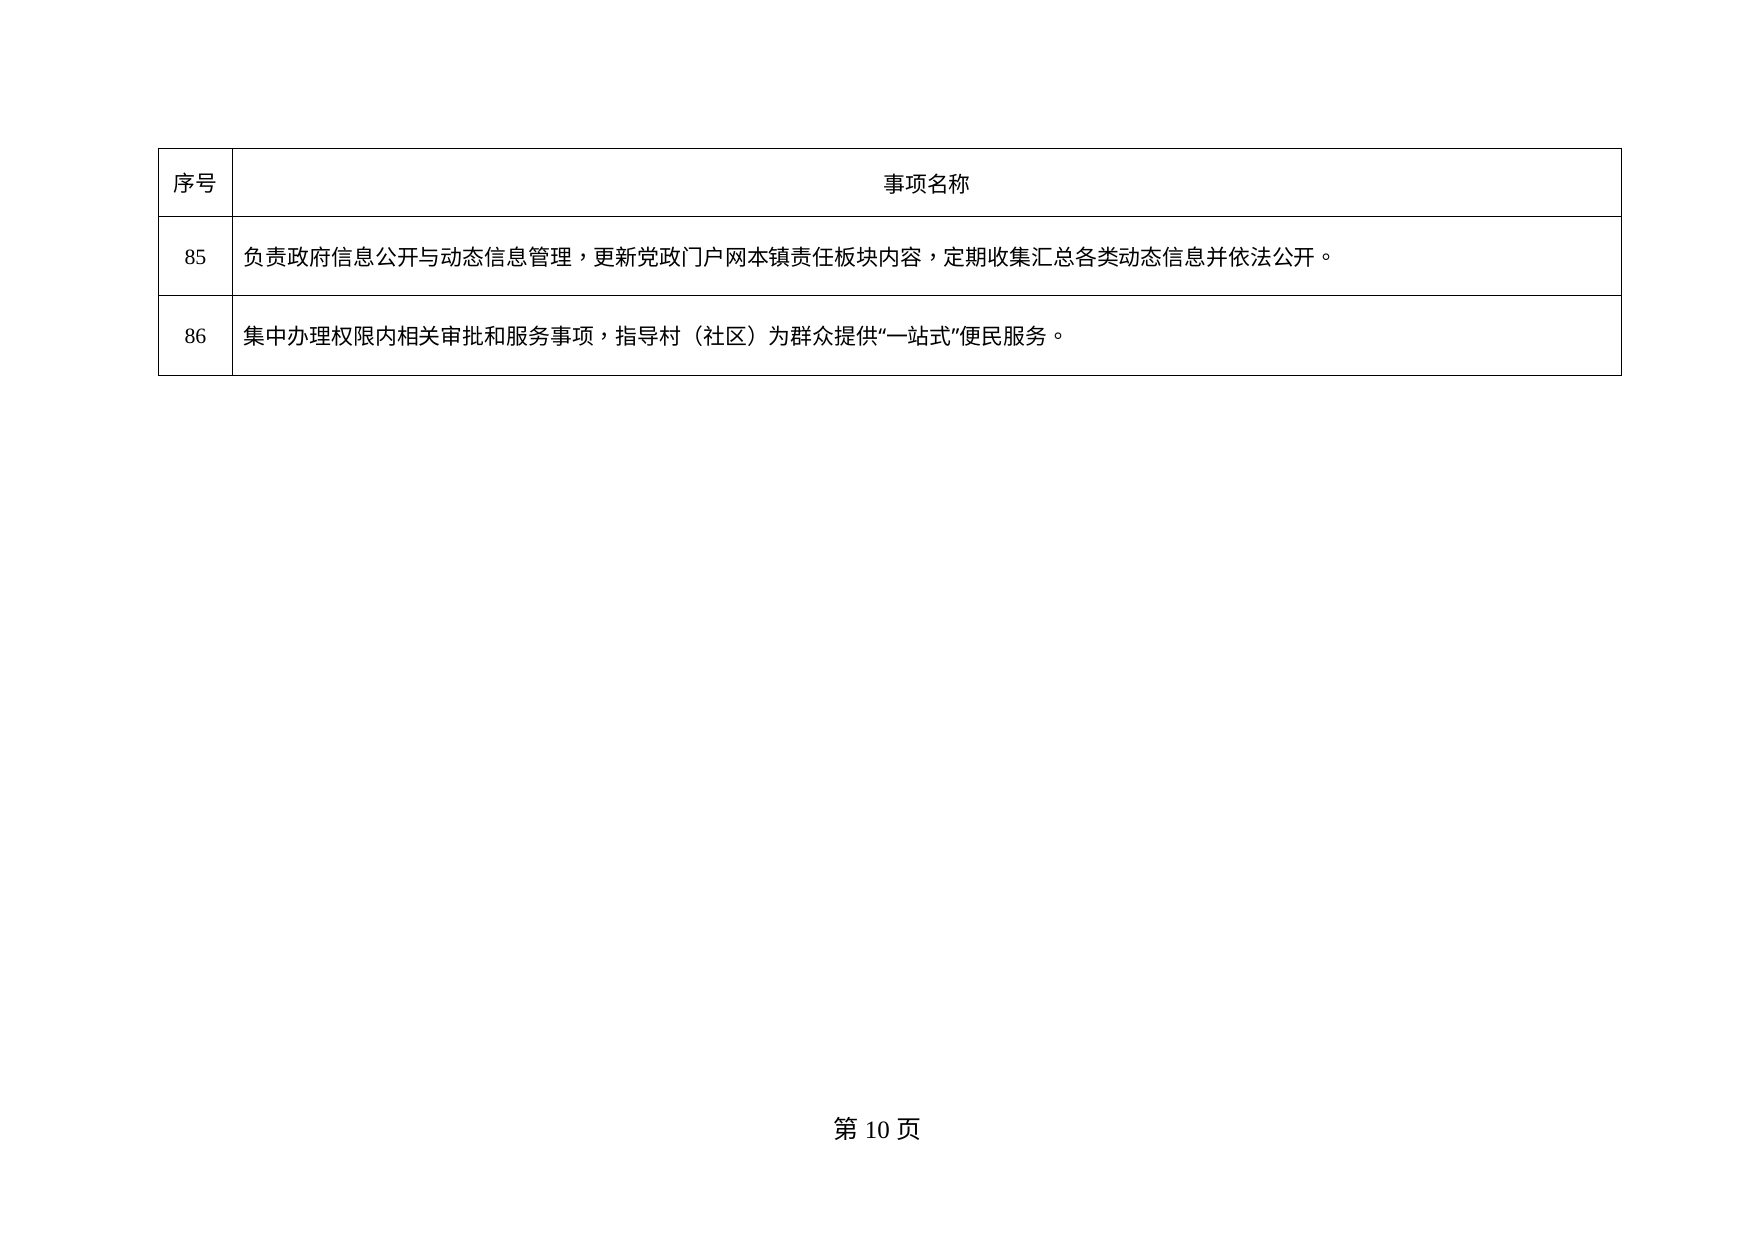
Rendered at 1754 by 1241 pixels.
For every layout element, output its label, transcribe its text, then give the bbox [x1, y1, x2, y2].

table_cell 85 [159, 217, 232, 295]
table_cell 负责政府信息公开与动态信息管理，更新党政门户网本镇责任板块内容，定期收集汇总各类动态信息并依法公开。 [233, 217, 1621, 295]
table_header 序号 [159, 149, 232, 216]
table_header 事项名称 [233, 149, 1621, 216]
table_cell 86 [159, 296, 232, 374]
table_cell 集中办理权限内相关审批和服务事项，指导村（社区）为群众提供“一站式”便民服务。 [233, 296, 1621, 374]
